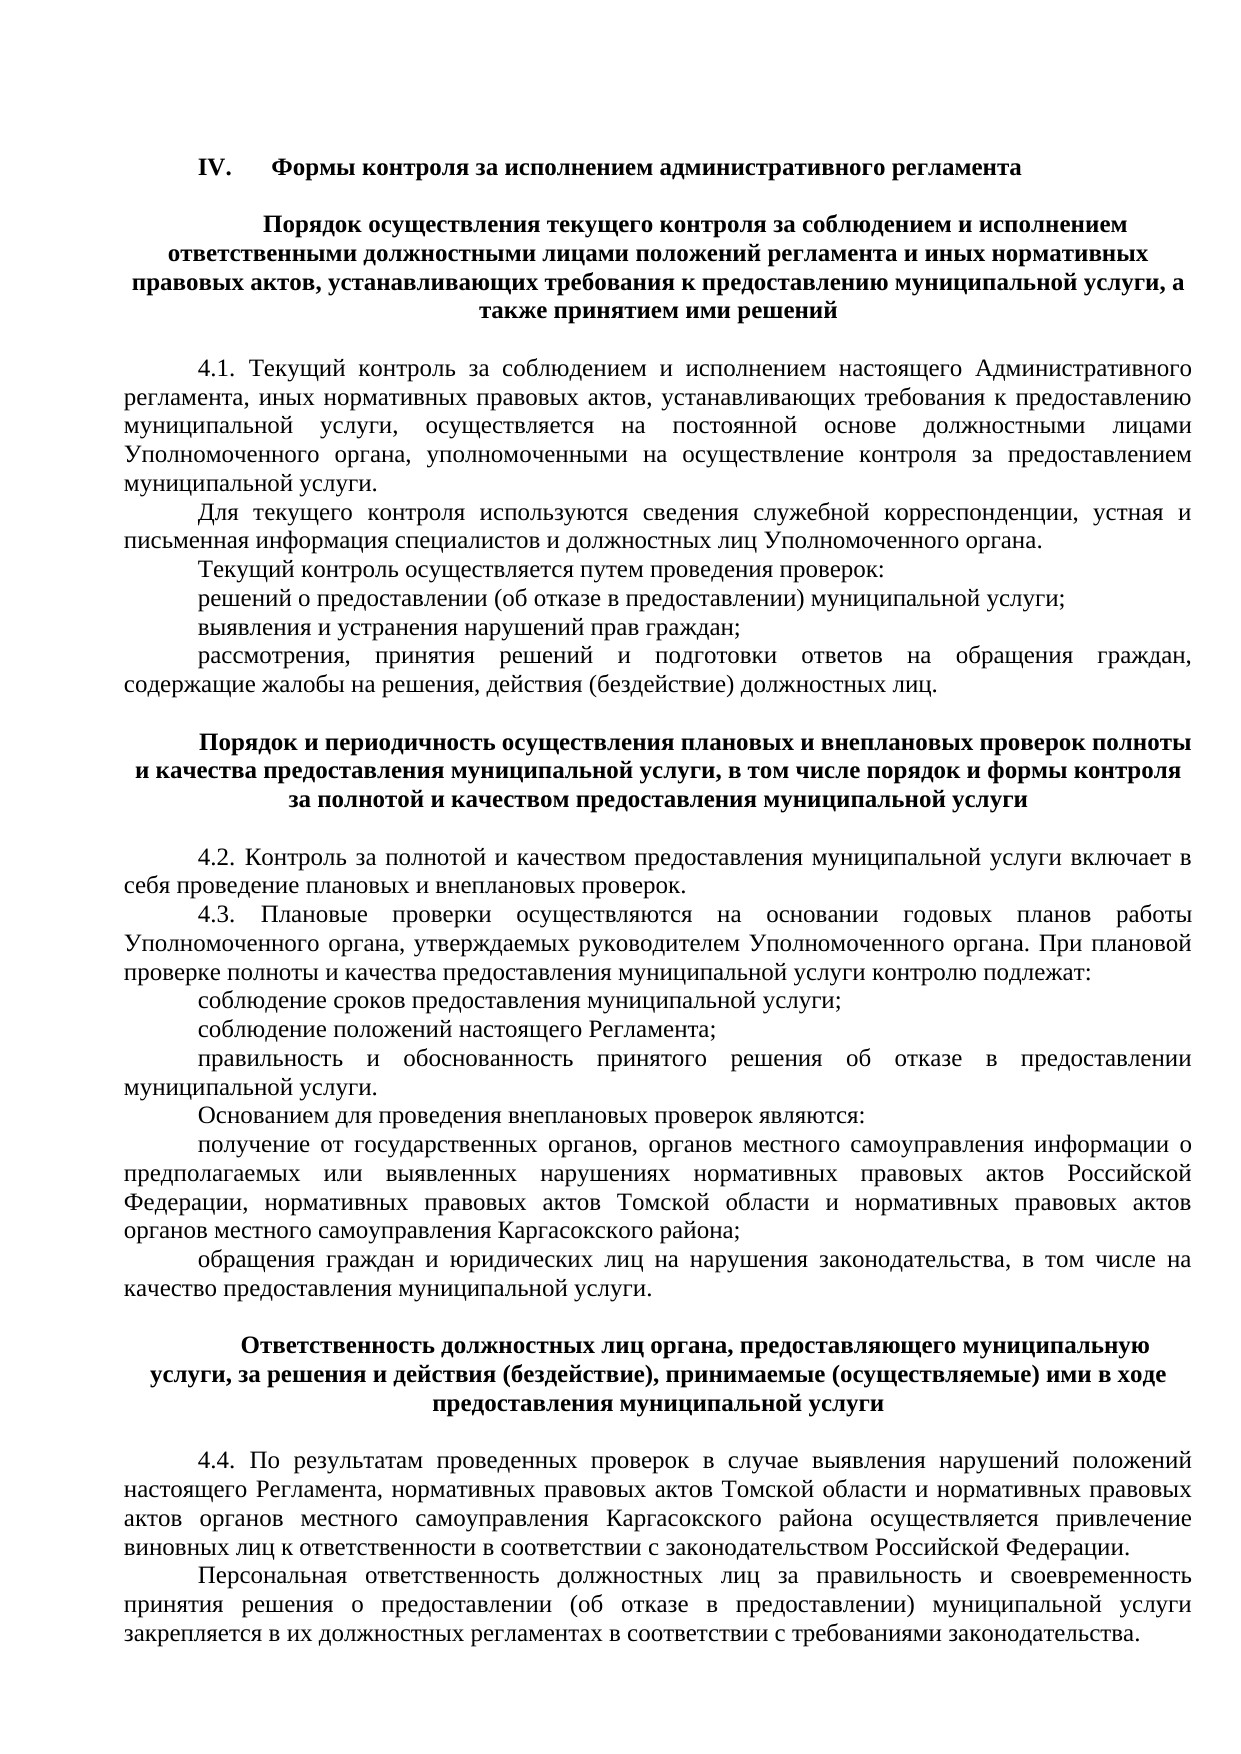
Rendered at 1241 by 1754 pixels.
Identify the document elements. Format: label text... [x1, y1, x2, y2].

text Персональная ответственность должностных лиц за правильность и своевременность принятия решения о предоставлении (об отказе в предоставлении) муниципальной услуги закрепляется в их должностных регламентах в соответствии с требованиями законодательства. [124, 1561, 1193, 1647]
text выявления и устранения нарушений прав граждан; [124, 612, 1193, 641]
text правильность и обоснованность принятого решения об отказе в предоставлении муниципальной услуги. [124, 1043, 1193, 1101]
text получение от государственных органов, органов местного самоуправления информации о предполагаемых или выявленных нарушениях нормативных правовых актов Российской Федерации, нормативных правовых актов Томской области и нормативных правовых актов органов местного самоуправления Каргасокского района; [124, 1129, 1193, 1244]
text Порядок осуществления текущего контроля за соблюдением и исполнением ответственными должностными лицами положений регламента и иных нормативных правовых актов, устанавливающих требования к предоставлению муниципальной услуги, а также принятием ими решений [124, 209, 1193, 324]
text Для текущего контроля используются сведения служебной корреспонденции, устная и письменная информация специалистов и должностных лиц Уполномоченного органа. [124, 497, 1193, 554]
text решений о предоставлении (об отказе в предоставлении) муниципальной услуги; [124, 583, 1193, 612]
text Текущий контроль осуществляется путем проведения проверок: [124, 554, 1193, 583]
text 4.4. По результатам проведенных проверок в случае выявления нарушений положений настоящего Регламента, нормативных правовых актов Томской области и нормативных правовых актов органов местного самоуправления Каргасокского района осуществляется привлечение виновных лиц к ответственности в соответствии с законодательством Российской Федерации. [124, 1446, 1193, 1561]
text соблюдение сроков предоставления муниципальной услуги; [124, 986, 1193, 1014]
text соблюдение положений настоящего Регламента; [124, 1014, 1193, 1043]
text Порядок и периодичность осуществления плановых и внеплановых проверок полноты и качества предоставления муниципальной услуги, в том числе порядок и формы контроля за полнотой и качеством предоставления муниципальной услуги [124, 727, 1193, 813]
text рассмотрения, принятия решений и подготовки ответов на обращения граждан, содержащие жалобы на решения, действия (бездействие) должностных лиц. [124, 641, 1193, 698]
text 4.1. Текущий контроль за соблюдением и исполнением настоящего Административного регламента, иных нормативных правовых актов, устанавливающих требования к предоставлению муниципальной услуги, осуществляется на постоянной основе должностными лицами Уполномоченного органа, уполномоченными на осуществление контроля за предоставлением муниципальной услуги. [124, 353, 1193, 497]
text Основанием для проведения внеплановых проверок являются: [124, 1101, 1193, 1129]
text IV. Формы контроля за исполнением административного регламента [124, 152, 1193, 181]
text 4.3. Плановые проверки осуществляются на основании годовых планов работы Уполномоченного органа, утверждаемых руководителем Уполномоченного органа. При плановой проверке полноты и качества предоставления муниципальной услуги контролю подлежат: [124, 899, 1193, 986]
text обращения граждан и юридических лиц на нарушения законодательства, в том числе на качество предоставления муниципальной услуги. [124, 1244, 1193, 1302]
text 4.2. Контроль за полнотой и качеством предоставления муниципальной услуги включает в себя проведение плановых и внеплановых проверок. [124, 842, 1193, 899]
text Ответственность должностных лиц органа, предоставляющего муниципальную услуги, за решения и действия (бездействие), принимаемые (осуществляемые) ими в ходе предоставления муниципальной услуги [124, 1331, 1193, 1417]
